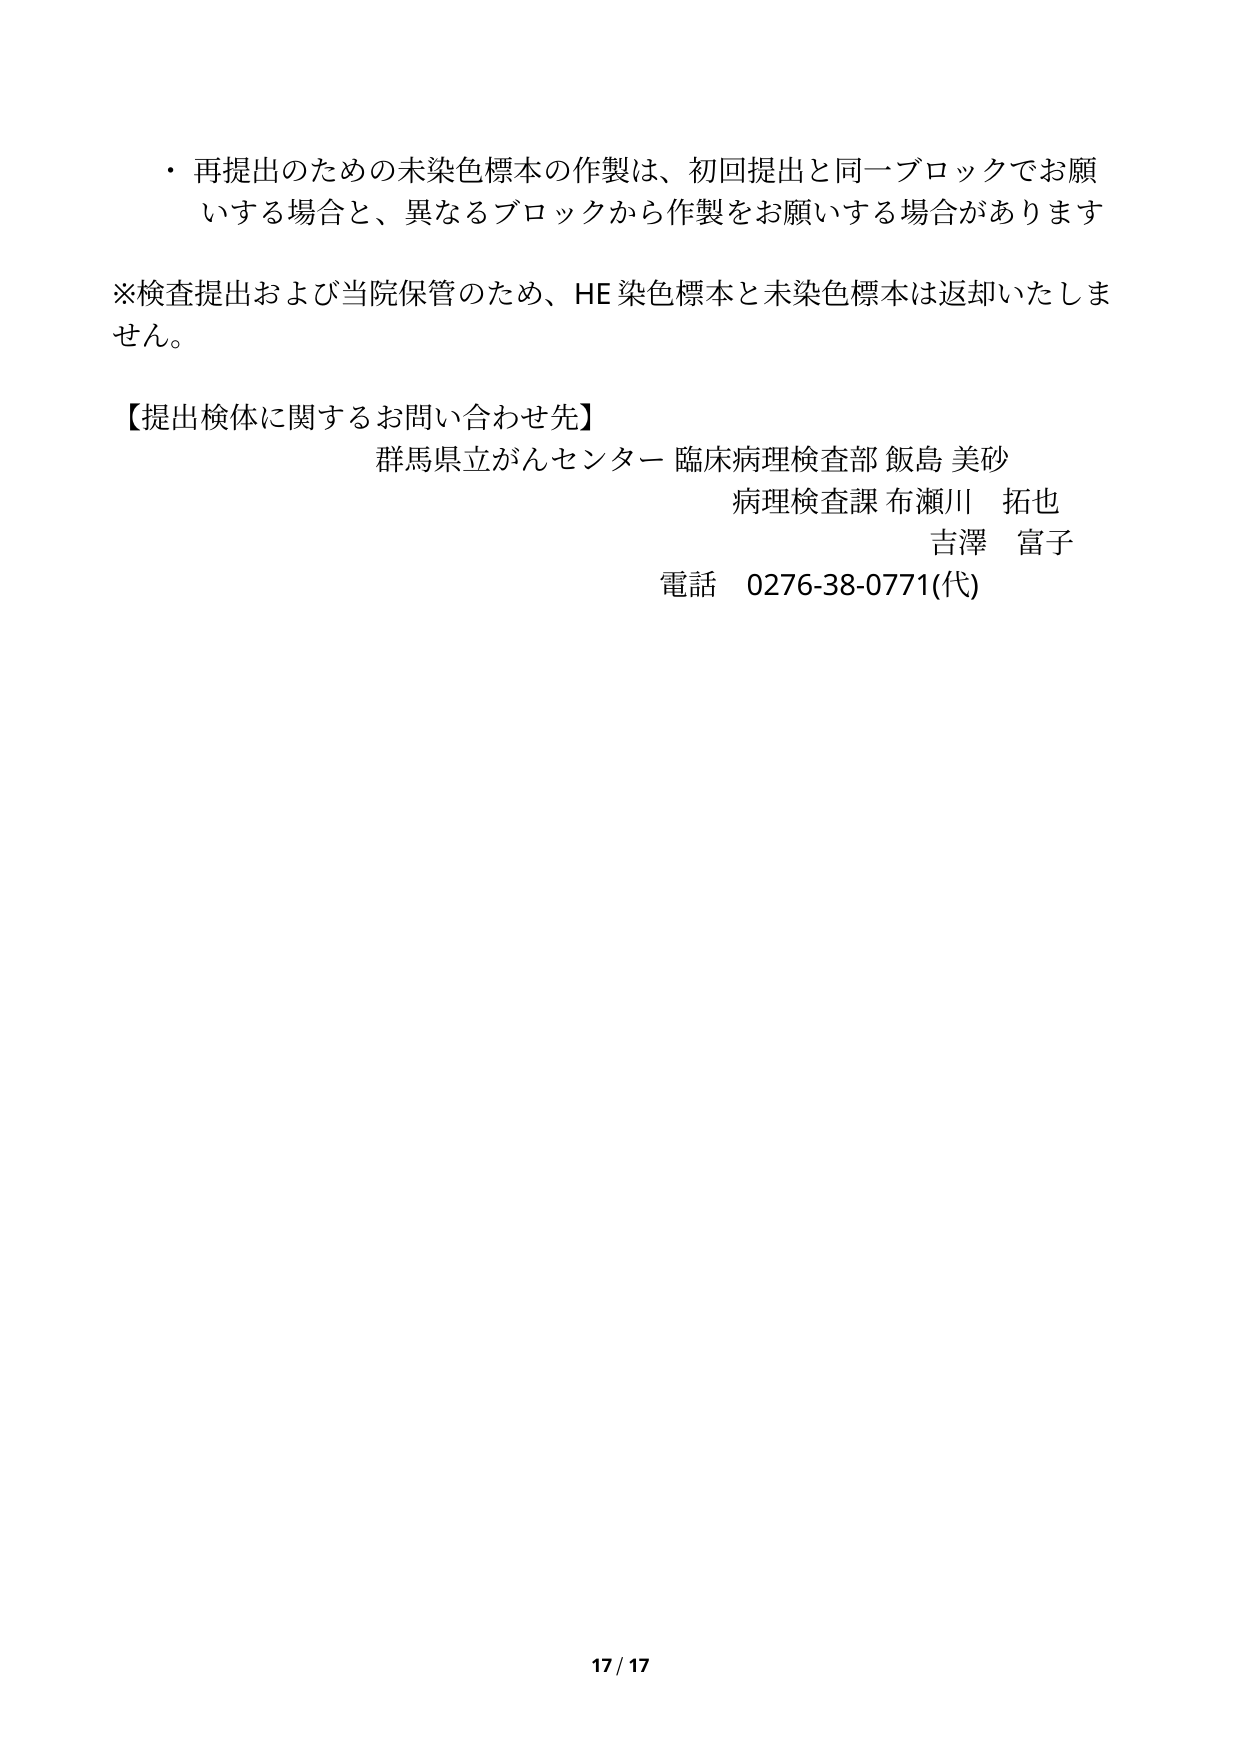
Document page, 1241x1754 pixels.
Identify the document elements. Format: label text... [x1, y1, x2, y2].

text ※検査提出および当院保管のため、HE染色標本と未染色標本は返却いたしません。 [112, 271, 1128, 355]
text 吉澤 富子 [112, 520, 1128, 562]
text 電話 0276-38-0771(代) [112, 562, 1128, 604]
text 【提出検体に関するお問い合わせ先】 [112, 395, 1128, 437]
text 群馬県立がんセンター 臨床病理検査部 飯島 美砂 [112, 437, 1128, 478]
text 病理検査課 布瀬川 拓也 [112, 478, 1128, 520]
text いする場合と、異なるブロックから作製をお願いする場合があります [112, 189, 1128, 231]
text ・ 再提出のための未染色標本の作製は、初回提出と同一ブロックでお願 [112, 148, 1128, 189]
